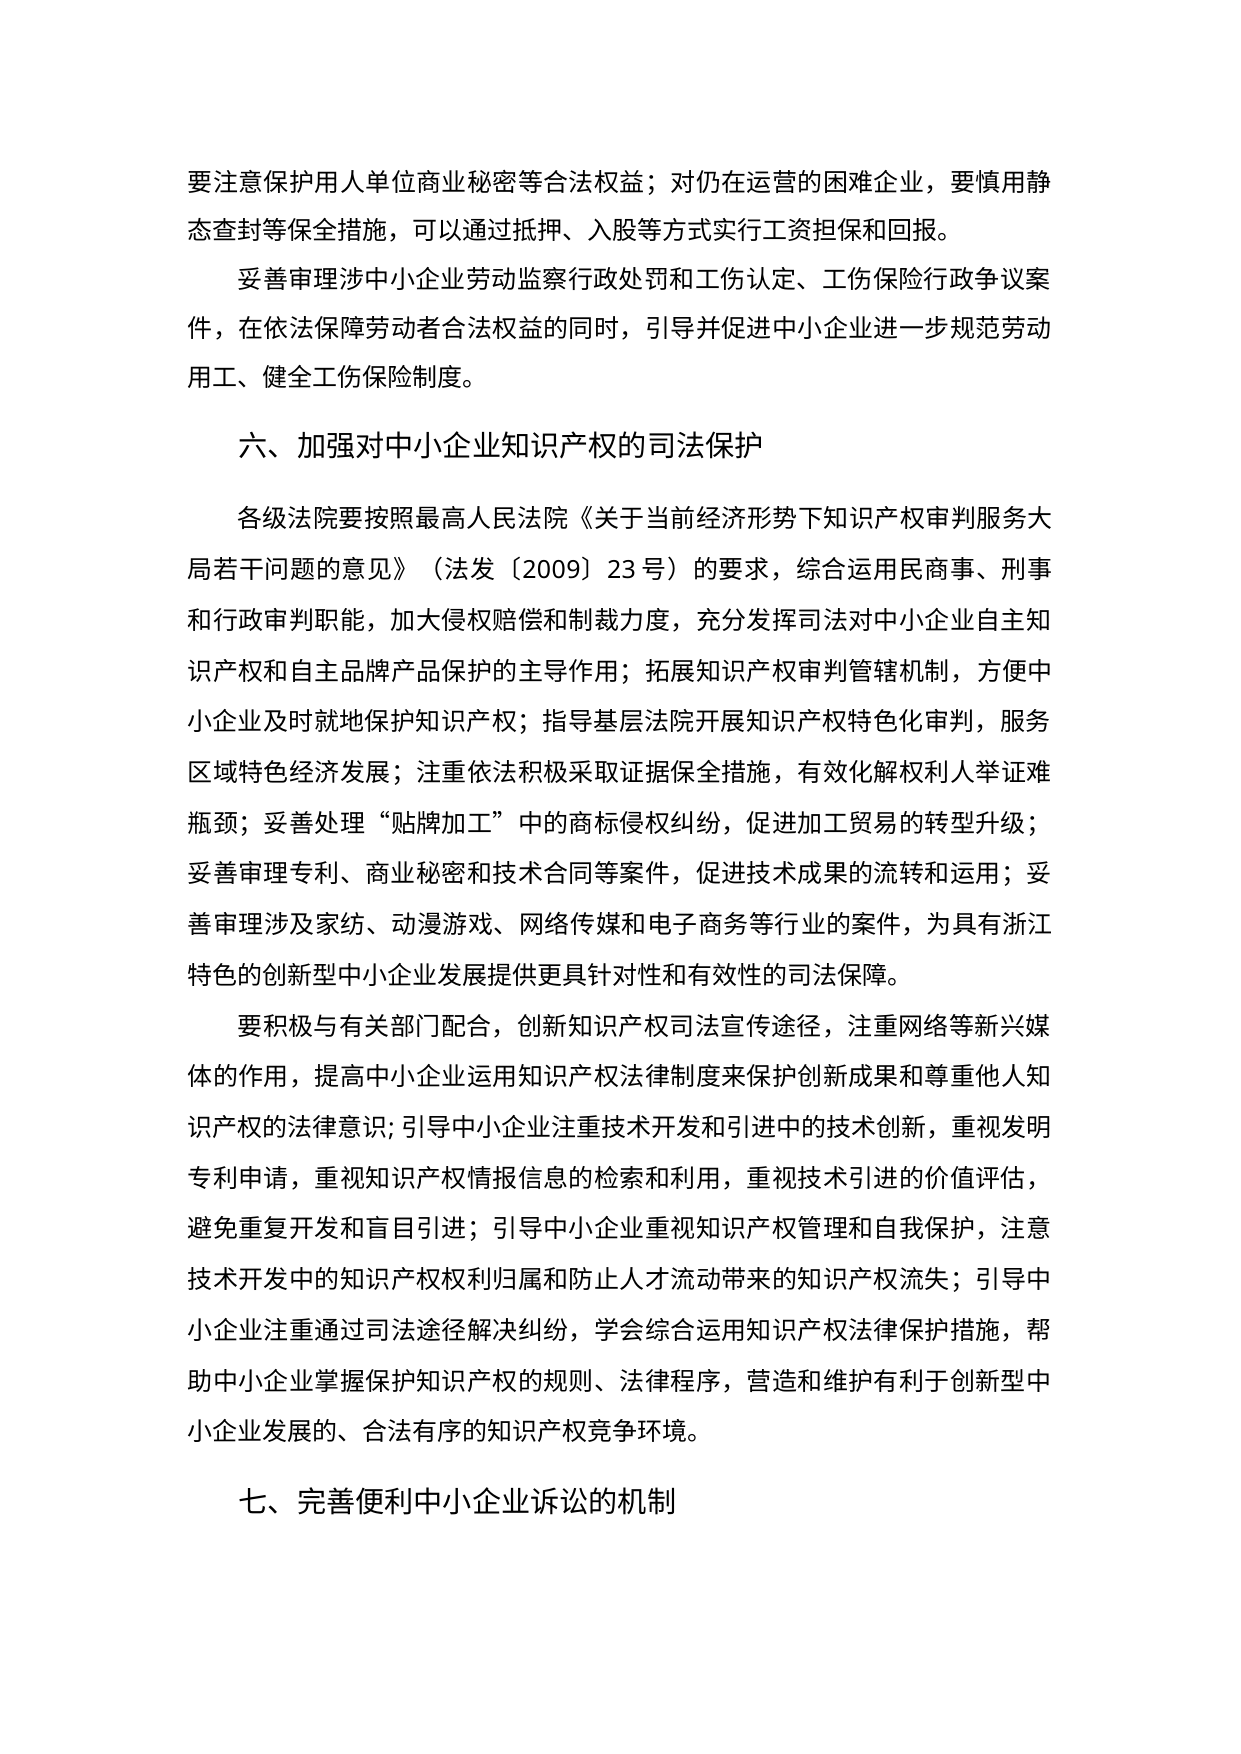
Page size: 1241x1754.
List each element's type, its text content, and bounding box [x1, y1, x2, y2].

text 七、完善便利中小企业诉讼的机制 [187, 1479, 1053, 1521]
text 各级法院要按照最高人民法院《关于当前经济形势下知识产权审判服务大局若干问题的意见》（法发〔2009〕23号）的要求，综合运用民商事、刑事和行政审判职能，加大侵权赔偿和制裁力度，充分发挥司法对中小企业自主知识产权和自主品牌产品保护的主导作用；拓展知识产权审判管辖机制，方便中小企业及时就地保护知识产权；指导基层法院开展知识产权特色化审判，服务区域特色经济发展；注重依法积极采取证据保全措施，有效化解权利人举证难瓶颈；妥善处理“贴牌加工”中的商标侵权纠纷，促进加工贸易的转型升级；妥善审理专利、商业秘密和技术合同等案件，促进技术成果的流转和运用；妥善审理涉及家纺、动漫游戏、网络传媒和电子商务等行业的案件，为具有浙江特色的创新型中小企业发展提供更具针对性和有效性的司法保障。 [187, 499, 1053, 992]
text 要积极与有关部门配合，创新知识产权司法宣传途径，注重网络等新兴媒体的作用，提高中小企业运用知识产权法律制度来保护创新成果和尊重他人知识产权的法律意识; 引导中小企业注重技术开发和引进中的技术创新，重视发明专利申请，重视知识产权情报信息的检索和利用，重视技术引进的价值评估，避免重复开发和盲目引进；引导中小企业重视知识产权管理和自我保护，注意技术开发中的知识产权权利归属和防止人才流动带来的知识产权流失；引导中小企业注重通过司法途径解决纠纷，学会综合运用知识产权法律保护措施，帮助中小企业掌握保护知识产权的规则、法律程序，营造和维护有利于创新型中小企业发展的、合法有序的知识产权竞争环境。 [187, 1006, 1053, 1448]
text 妥善审理涉中小企业劳动监察行政处罚和工伤认定、工伤保险行政争议案件，在依法保障劳动者合法权益的同时，引导并促进中小企业进一步规范劳动用工、健全工伤保险制度。 [187, 260, 1053, 394]
text 六、加强对中小企业知识产权的司法保护 [187, 422, 1053, 465]
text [187, 162, 1053, 247]
